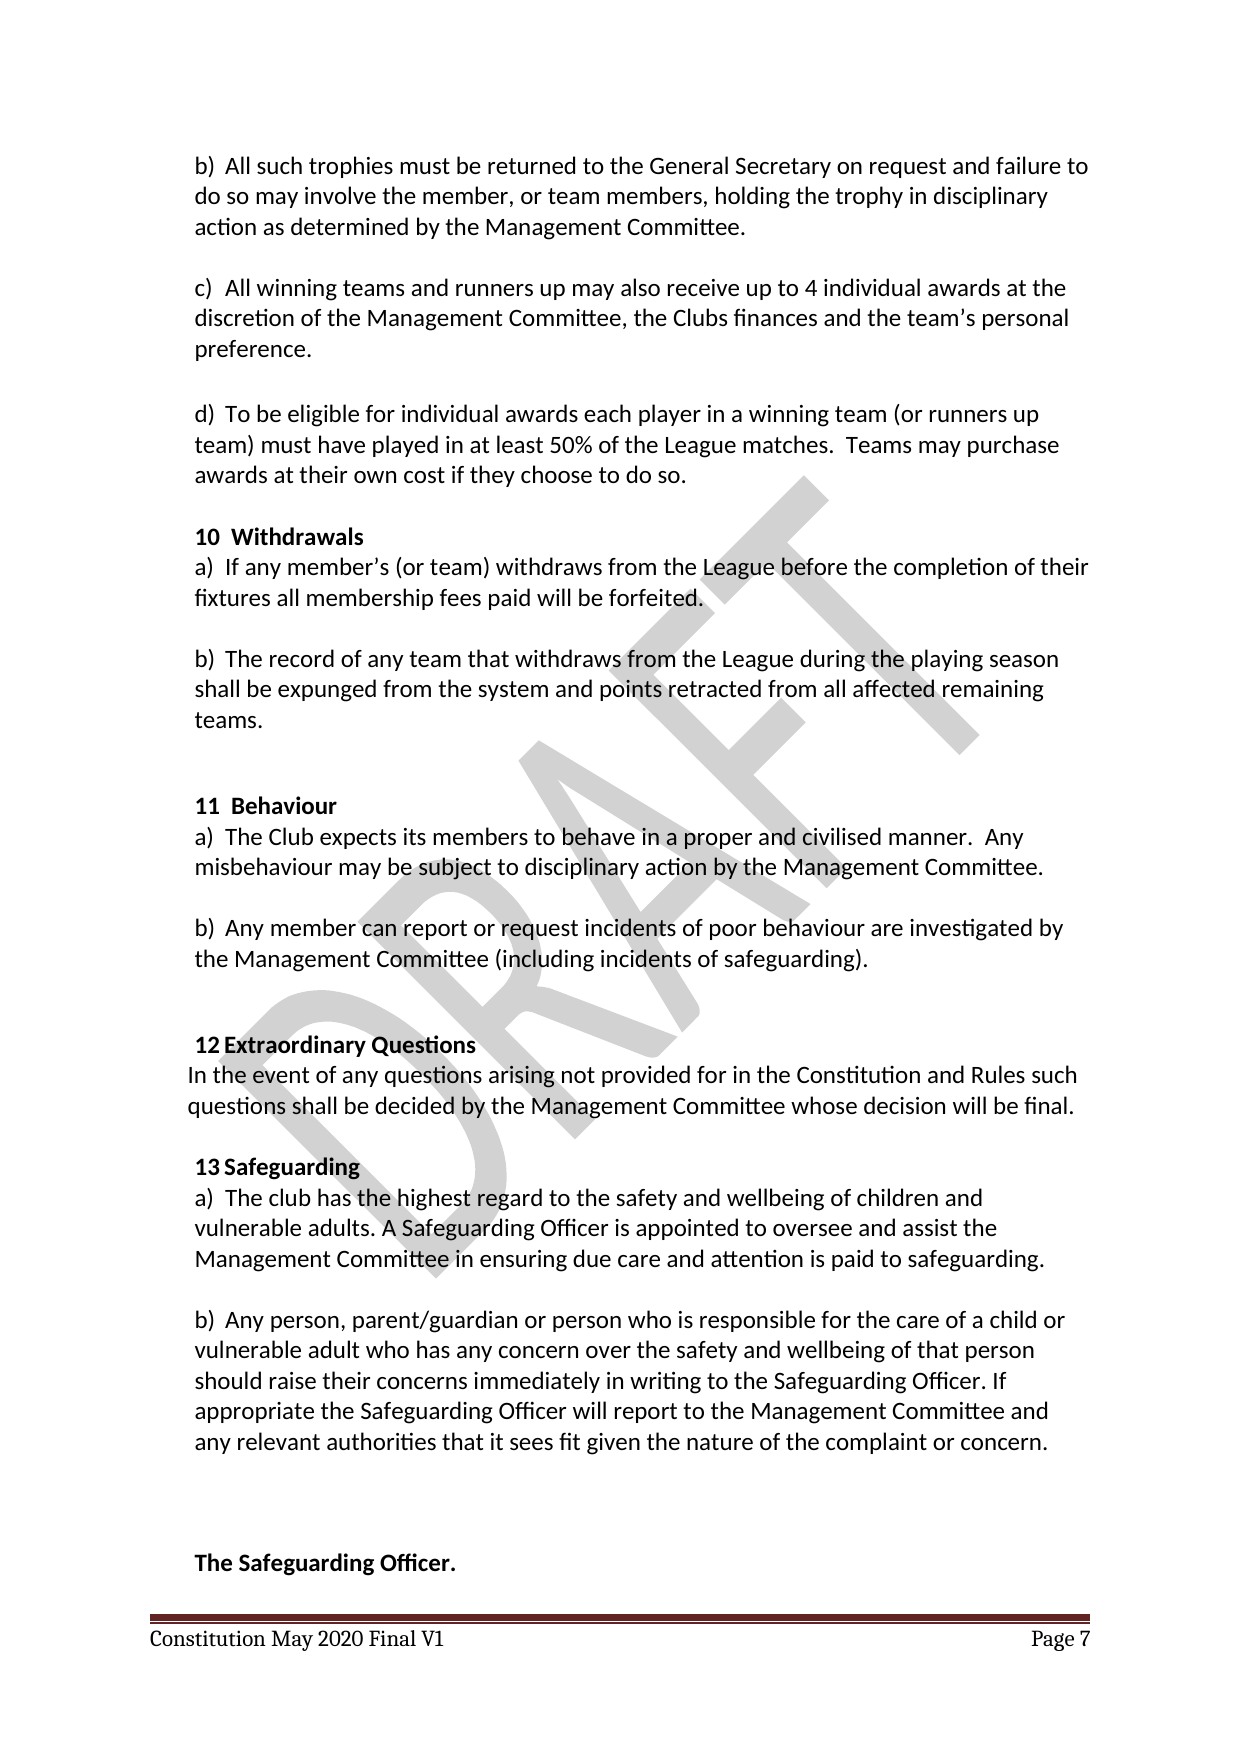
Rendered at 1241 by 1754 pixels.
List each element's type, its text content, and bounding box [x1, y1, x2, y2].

text 12 Extraordinary Questions [194, 1029, 1090, 1060]
list To be eligible for individual awards each player in a winning team (or runners up team) must have played in at least 50% of the League matches. Teams may purchase awards at their own cost if they choose to do so. [194, 399, 1090, 490]
text 11 Behaviour [194, 790, 1090, 821]
list The club has the highest regard to the safety and wellbeing of children and vulnerable adults. A Safeguarding Officer is appointed to oversee and assist the Management Committee in ensuring due care and attention is paid to safeguarding. [194, 1182, 1090, 1273]
text The Safeguarding Officer. [194, 1547, 1090, 1578]
list Any person, parent/guardian or person who is responsible for the care of a child or vulnerable adult who has any concern over the safety and wellbeing of that person should raise their concerns immediately in writing to the Safeguarding Officer. If appropriate the Safeguarding Officer will report to the Management Committee and any relevant authorities that it sees fit given the nature of the complaint or concern. [194, 1304, 1090, 1456]
text 13 Safeguarding [194, 1151, 1090, 1182]
list If any member’s (or team) withdraws from the League before the completion of their fixtures all membership fees paid will be forfeited. [194, 551, 1090, 612]
list The Club expects its members to behave in a proper and civilised manner. Any misbehaviour may be subject to disciplinary action by the Management Committee. [194, 821, 1090, 882]
list All winning teams and runners up may also receive up to 4 individual awards at the discretion of the Management Committee, the Clubs finances and the team’s personal preference. [194, 272, 1090, 364]
text In the event of any questions arising not provided for in the Constitution and Rules such questions shall be decided by the Management Committee whose decision will be final. [187, 1060, 1090, 1121]
list All such trophies must be returned to the General Secretary on request and failure to do so may involve the member, or team members, holding the trophy in disciplinary action as determined by the Management Committee. [194, 150, 1090, 242]
list The record of any team that withdraws from the League during the playing season shall be expunged from the system and points retracted from all affected remaining teams. [194, 643, 1090, 734]
text 10 Withdrawals [194, 521, 1090, 551]
list Any member can report or request incidents of poor behaviour are investigated by the Management Committee (including incidents of safeguarding). [194, 912, 1090, 973]
